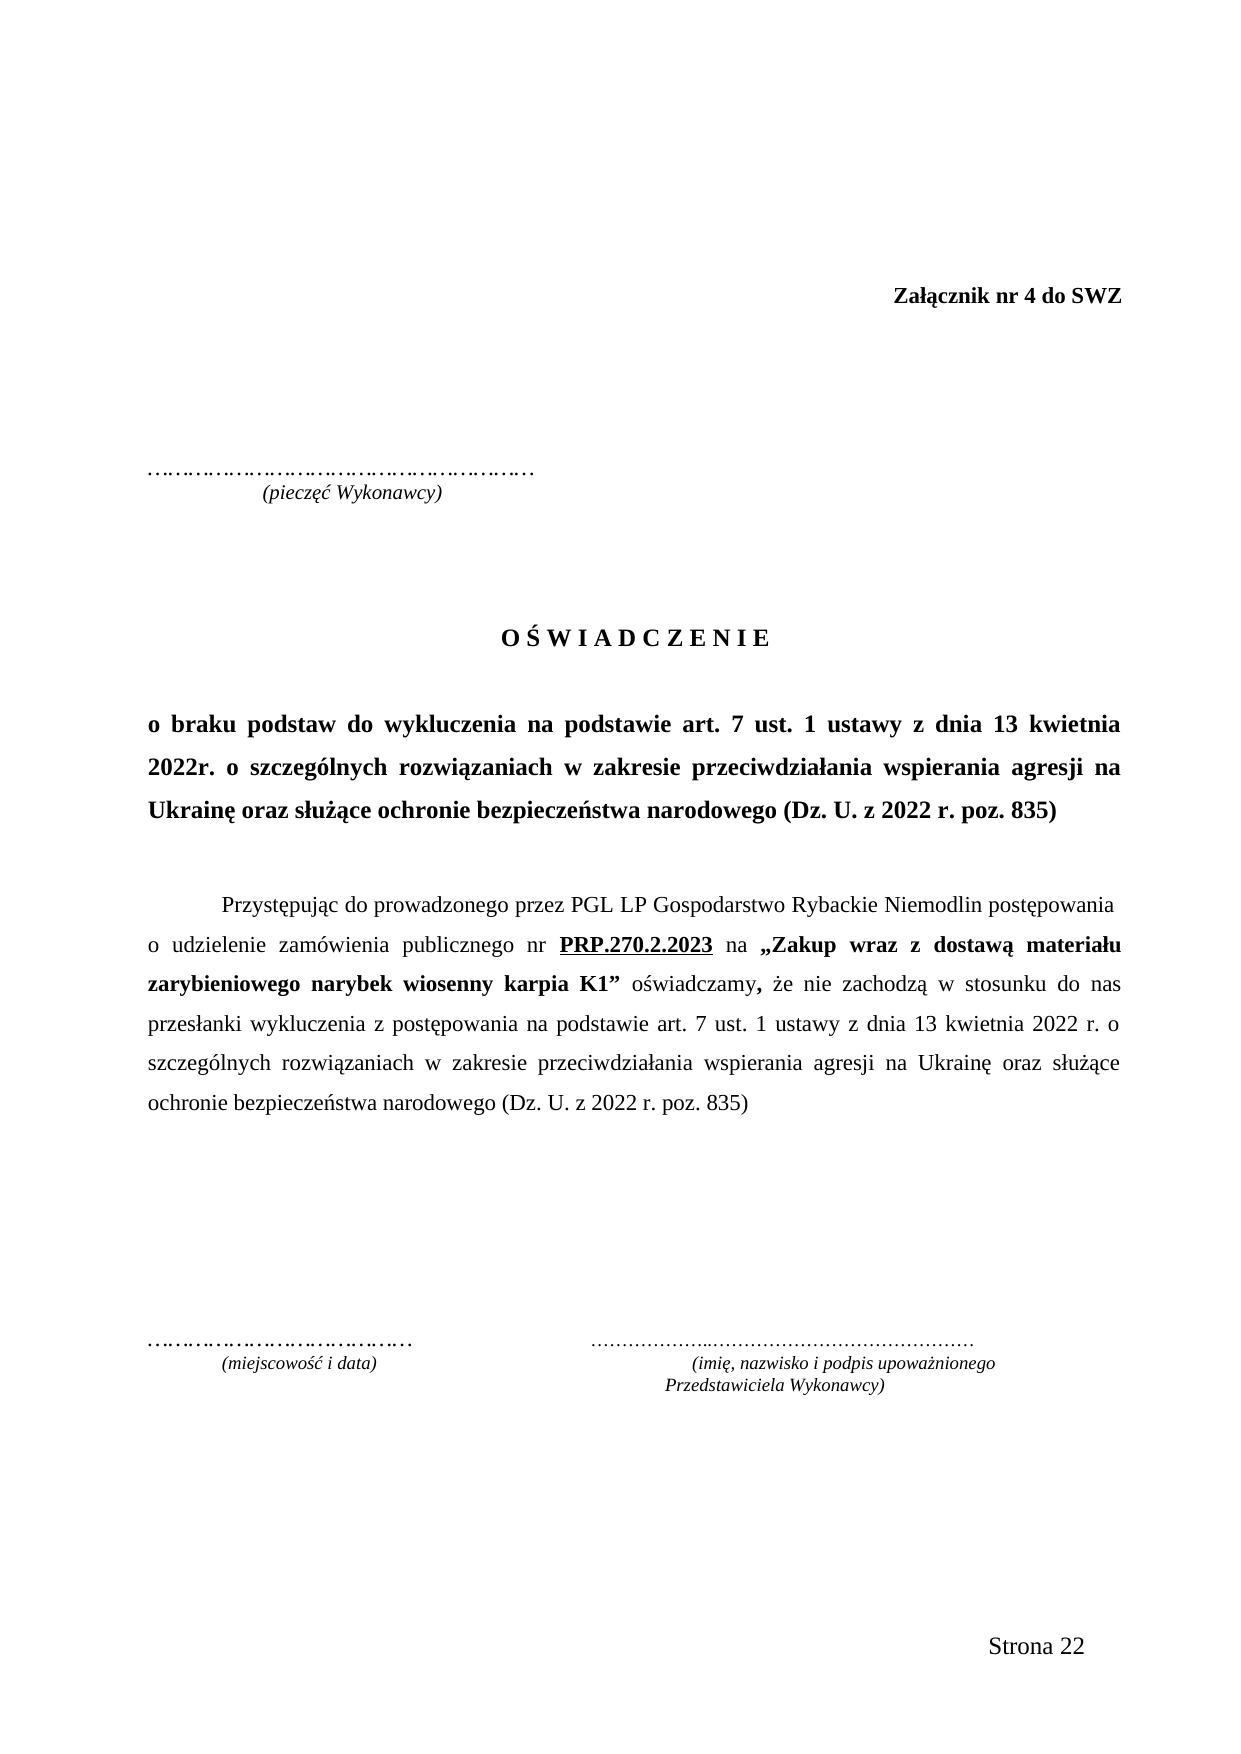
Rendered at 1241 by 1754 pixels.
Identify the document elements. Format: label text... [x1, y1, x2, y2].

text Przystępując do prowadzonego przez PGL LP Gospodarstwo Rybackie Niemodlin postępowania o udzielenie zamówienia publicznego nr PRP.270.2.2023 na „Zakup wraz z dostawą materiału zarybieniowego narybek wiosenny karpia K1” oświadczamy, że nie zachodzą w stosunku do nas przesłanki wykluczenia z postępowania na podstawie art. 7 ust. 1 ustawy z dnia 13 kwietnia 2022 r. o szczególnych rozwiązaniach w zakresie przeciwdziałania wspierania agresji na Ukrainę oraz służące ochronie bezpieczeństwa narodowego (Dz. U. z 2022 r. poz. 835) [148, 891, 1122, 1115]
text o braku podstaw do wykluczenia na podstawie art. 7 ust. 1 ustawy z dnia 13 kwietnia 2022r. o szczególnych rozwiązaniach w zakresie przeciwdziałania wspierania agresji na Ukrainę oraz służące ochronie bezpieczeństwa narodowego (Dz. U. z 2022 r. poz. 835) [148, 709, 1122, 824]
text O Ś W I A D C Z E N I E [148, 623, 1122, 652]
text ………………………………………………… [148, 454, 1122, 480]
text Załącznik nr 4 do SWZ [148, 282, 1122, 308]
text Przedstawiciela Wykonawcy) [665, 1373, 1115, 1395]
text (miejscowość i data) (imię, nazwisko i podpis upoważnionego [148, 1352, 1122, 1373]
text ………………………………… ………………..…………………………………… [148, 1326, 1122, 1352]
text (pieczęć Wykonawcy) [148, 480, 1122, 504]
